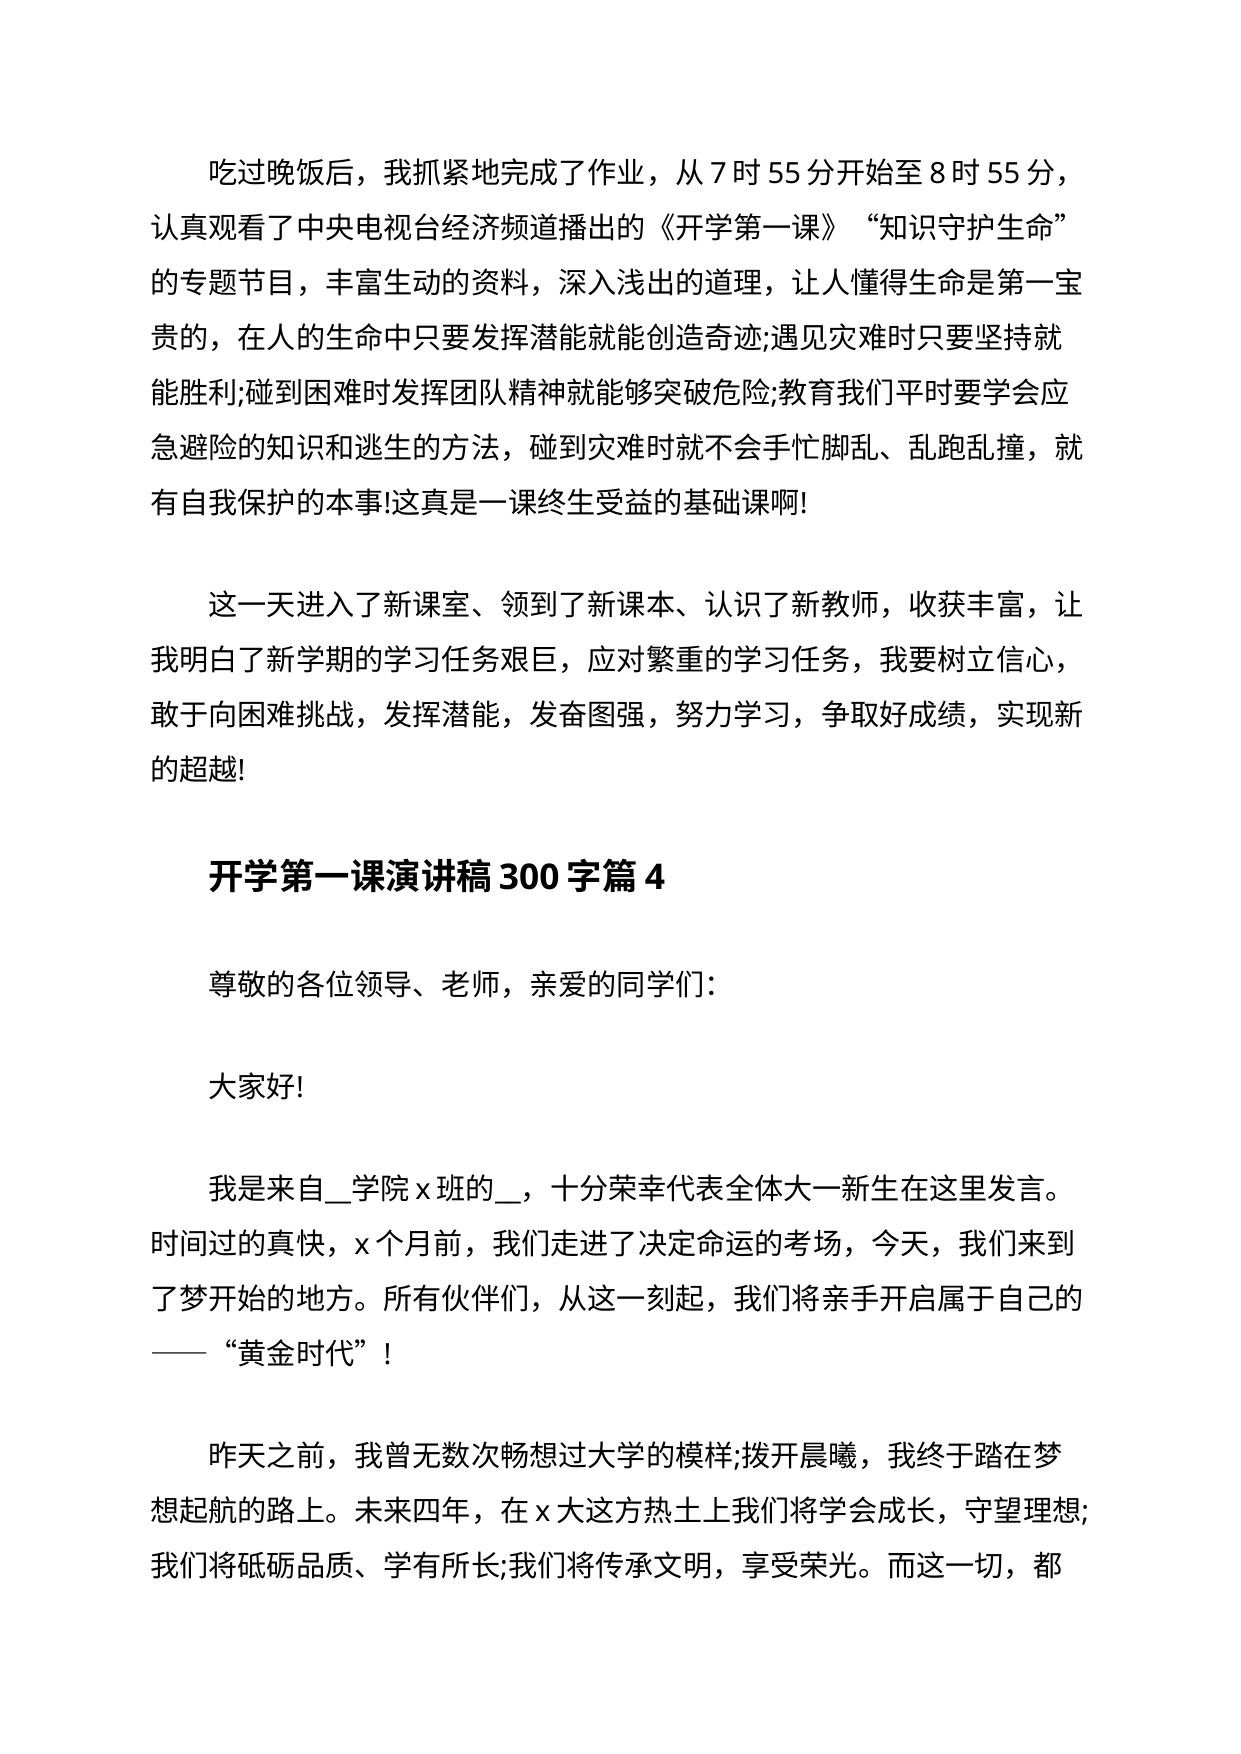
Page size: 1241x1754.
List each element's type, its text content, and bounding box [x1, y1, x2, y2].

text 吃过晚饭后，我抓紧地完成了作业，从7时55分开始至8时55分，认真观看了中央电视台经济频道播出的《开学第一课》“知识守护生命”的专题节目，丰富生动的资料，深入浅出的道理，让人懂得生命是第一宝贵的，在人的生命中只要发挥潜能就能创造奇迹;遇见灾难时只要坚持就能胜利;碰到困难时发挥团队精神就能够突破危险;教育我们平时要学会应急避险的知识和逃生的方法，碰到灾难时就不会手忙脚乱、乱跑乱撞，就有自我保护的本事!这真是一课终生受益的基础课啊! [150, 150, 1090, 522]
text 尊敬的各位领导、老师，亲爱的同学们： [150, 962, 1090, 1004]
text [150, 1432, 1090, 1585]
text 大家好! [150, 1064, 1090, 1106]
text 这一天进入了新课室、领到了新课本、认识了新教师，收获丰富，让我明白了新学期的学习任务艰巨，应对繁重的学习任务，我要树立信心，敢于向困难挑战，发挥潜能，发奋图强，努力学习，争取好成绩，实现新的超越! [150, 582, 1090, 789]
text 我是来自__学院x班的__，十分荣幸代表全体大一新生在这里发言。时间过的真快，x个月前，我们走进了决定命运的考场，今天，我们来到了梦开始的地方。所有伙伴们，从这一刻起，我们将亲手开启属于自己的——“黄金时代”! [150, 1166, 1090, 1373]
text 开学第一课演讲稿300字篇4 [150, 848, 1090, 900]
